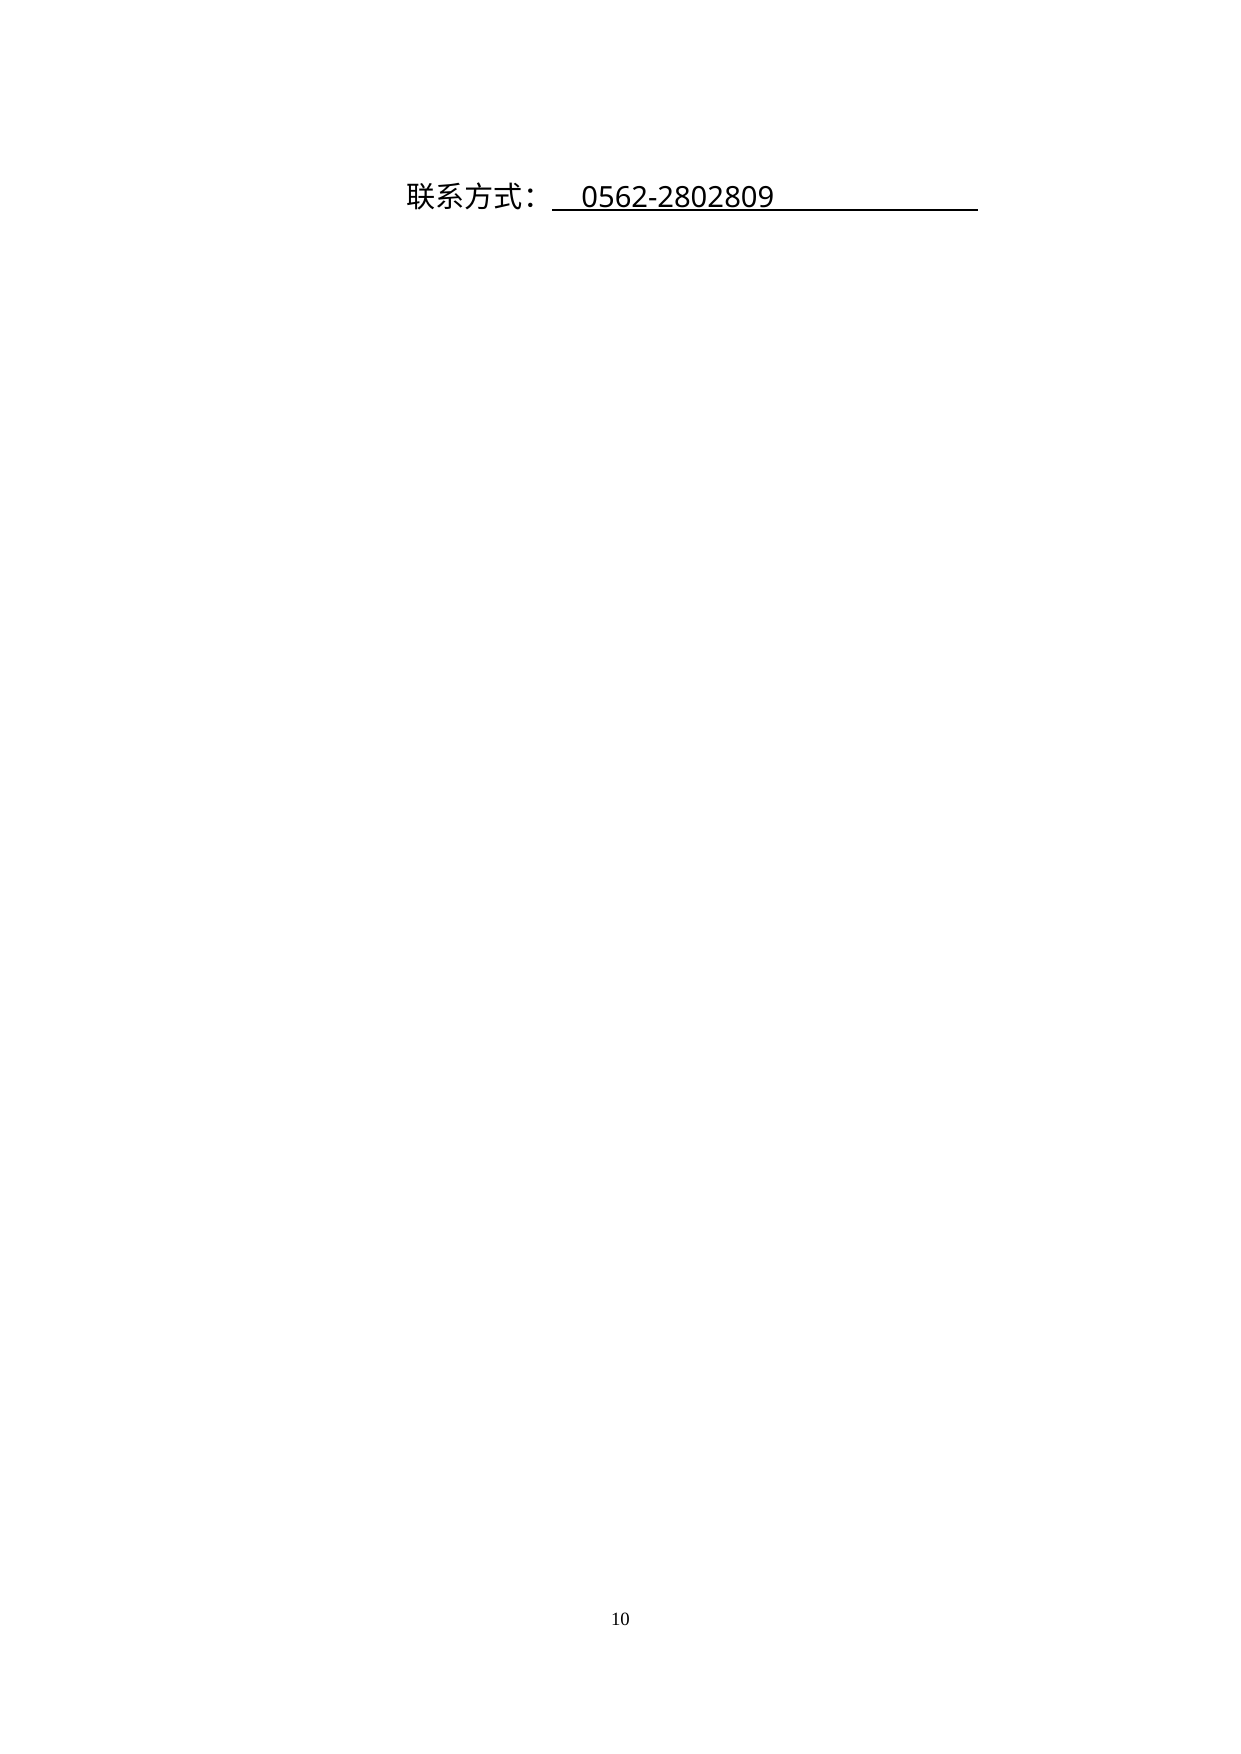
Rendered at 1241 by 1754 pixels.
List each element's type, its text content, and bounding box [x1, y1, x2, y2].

text 联系方式： 0562-2802809 [187, 162, 1053, 227]
